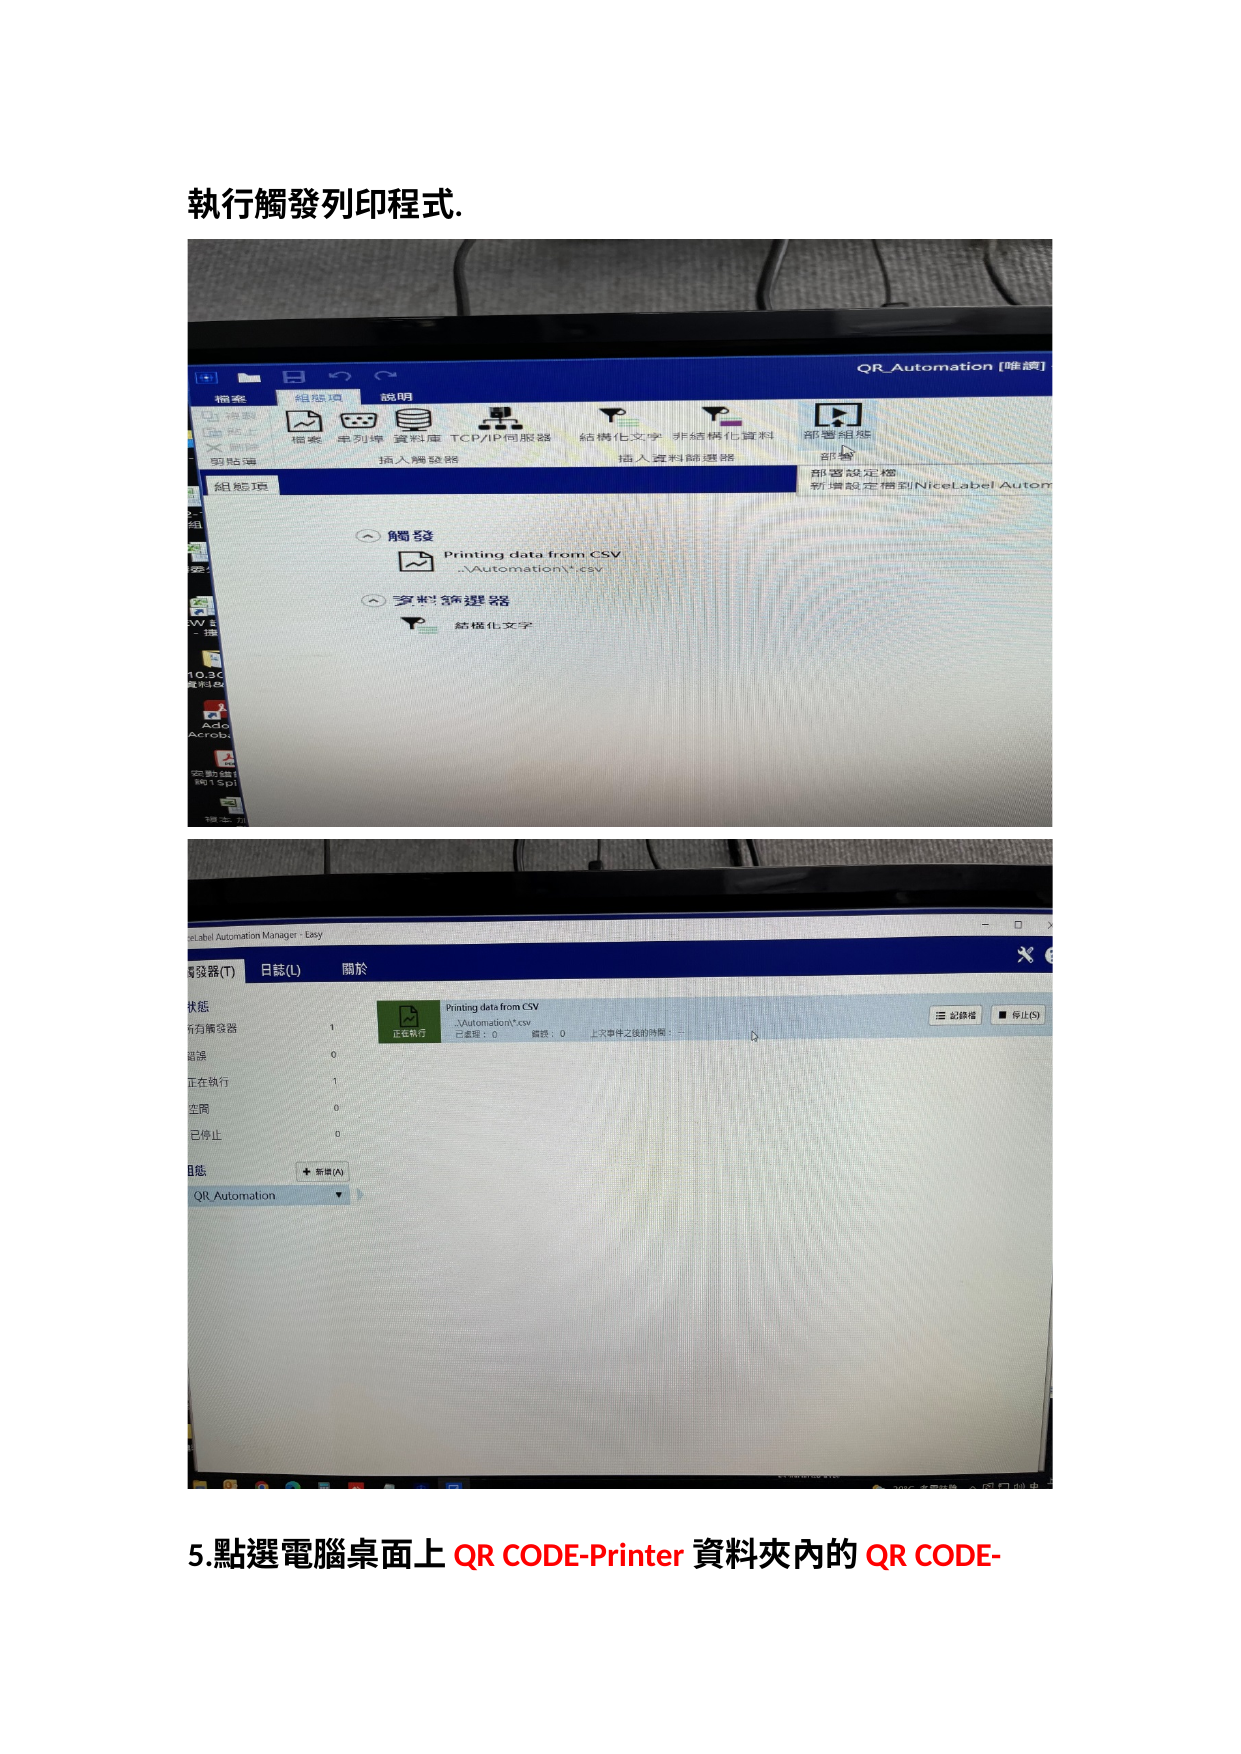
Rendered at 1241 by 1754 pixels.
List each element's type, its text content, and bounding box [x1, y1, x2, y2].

picture [187, 839, 1053, 1489]
text 執行觸發列印程式. [187, 164, 1053, 239]
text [187, 1514, 1053, 1589]
picture [187, 239, 1053, 827]
